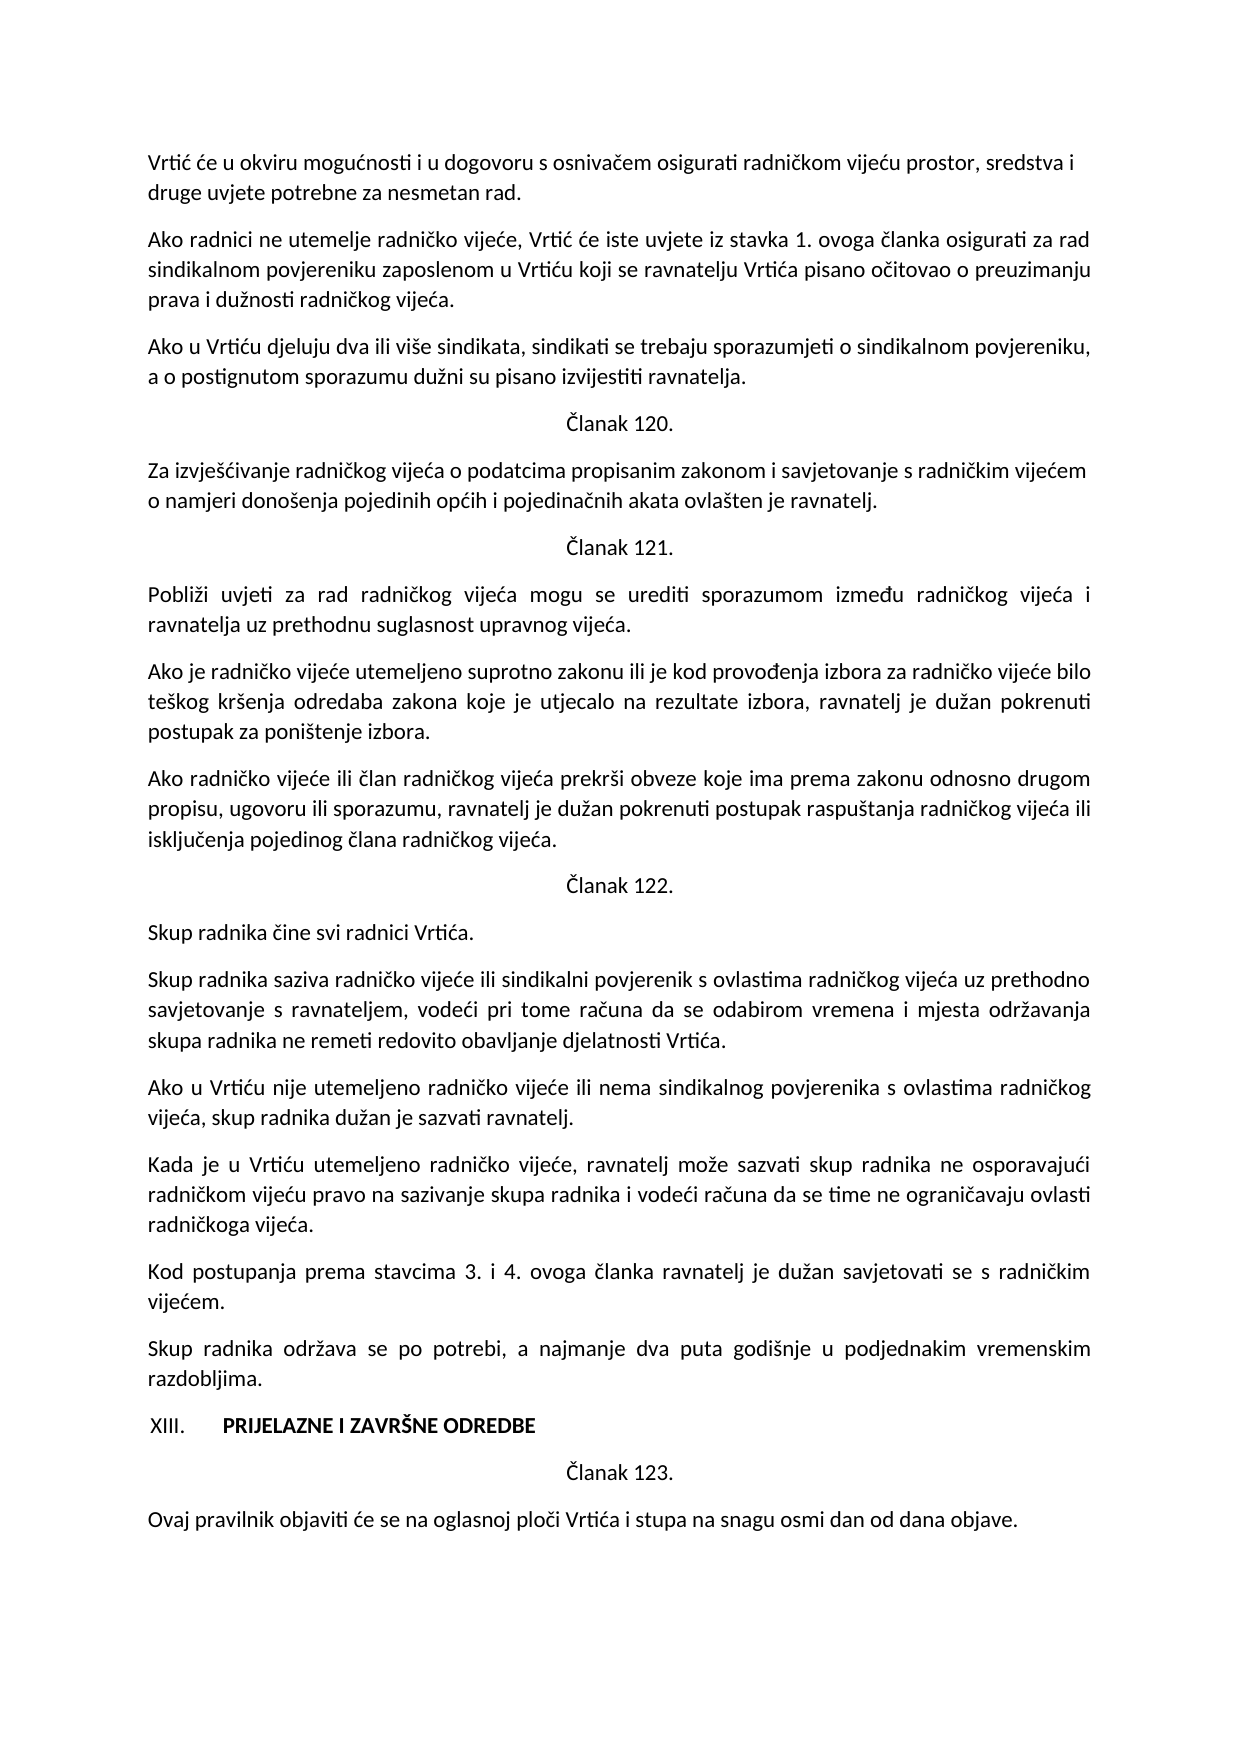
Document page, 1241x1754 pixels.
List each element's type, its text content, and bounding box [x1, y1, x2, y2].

text Skup radnika čine svi radnici Vrtića. [148, 918, 1093, 946]
text Članak 120. [148, 409, 1093, 437]
text Članak 123. [148, 1458, 1093, 1486]
text Ako je radničko vijeće utemeljeno suprotno zakonu ili je kod provođenja izbora za radničko vijeće bilo teškog kršenja odredaba zakona koje je utjecalo na rezultate izbora, ravnatelj je dužan pokrenuti postupak za poništenje izbora. [148, 657, 1093, 745]
text Skup radnika saziva radničko vijeće ili sindikalni povjerenik s ovlastima radničkog vijeća uz prethodno savjetovanje s ravnateljem, vodeći pri tome računa da se odabirom vremena i mjesta održavanja skupa radnika ne remeti redovito obavljanje djelatnosti Vrtića. [148, 965, 1093, 1054]
text Pobliži uvjeti za rad radničkog vijeća mogu se urediti sporazumom između radničkog vijeća i ravnatelja uz prethodnu suglasnost upravnog vijeća. [148, 580, 1093, 638]
text Vrtić će u okviru mogućnosti i u dogovoru s osnivačem osigurati radničkom vijeću prostor, sredstva i druge uvjete potrebne za nesmetan rad. [148, 148, 1093, 206]
text Ako u Vrtiću djeluju dva ili više sindikata, sindikati se trebaju sporazumjeti o sindikalnom povjereniku, a o postignutom sporazumu dužni su pisano izvijestiti ravnatelja. [148, 332, 1093, 390]
text Skup radnika održava se po potrebi, a najmanje dva puta godišnje u podjednakim vremenskim razdobljima. [148, 1334, 1093, 1392]
text Ako radničko vijeće ili član radničkog vijeća prekrši obveze koje ima prema zakonu odnosno drugom propisu, ugovoru ili sporazumu, ravnatelj je dužan pokrenuti postupak raspuštanja radničkog vijeća ili isključenja pojedinog člana radničkog vijeća. [148, 764, 1093, 853]
text Ako u Vrtiću nije utemeljeno radničko vijeće ili nema sindikalnog povjerenika s ovlastima radničkog vijeća, skup radnika dužan je sazvati ravnatelj. [148, 1073, 1093, 1131]
text Kod postupanja prema stavcima 3. i 4. ovoga članka ravnatelj je dužan savjetovati se s radničkim vijećem. [148, 1257, 1093, 1315]
text Ovaj pravilnik objaviti će se na oglasnoj ploči Vrtića i stupa na snagu osmi dan od dana objave. [148, 1505, 1093, 1533]
list PRIJELAZNE I ZAVRŠNE ODREDBE [185, 1411, 1093, 1439]
text Za izvješćivanje radničkog vijeća o podatcima propisanim zakonom i savjetovanje s radničkim vijećem o namjeri donošenja pojedinih općih i pojedinačnih akata ovlašten je ravnatelj. [148, 456, 1093, 514]
text Kada je u Vrtiću utemeljeno radničko vijeće, ravnatelj može sazvati skup radnika ne osporavajući radničkom vijeću pravo na sazivanje skupa radnika i vodeći računa da se time ne ograničavaju ovlasti radničkoga vijeća. [148, 1150, 1093, 1238]
text Ako radnici ne utemelje radničko vijeće, Vrtić će iste uvjete iz stavka 1. ovoga članka osigurati za rad sindikalnom povjereniku zaposlenom u Vrtiću koji se ravnatelju Vrtića pisano očitovao o preuzimanju prava i dužnosti radničkog vijeća. [148, 225, 1093, 313]
text Članak 121. [148, 533, 1093, 561]
text Članak 122. [148, 872, 1093, 899]
